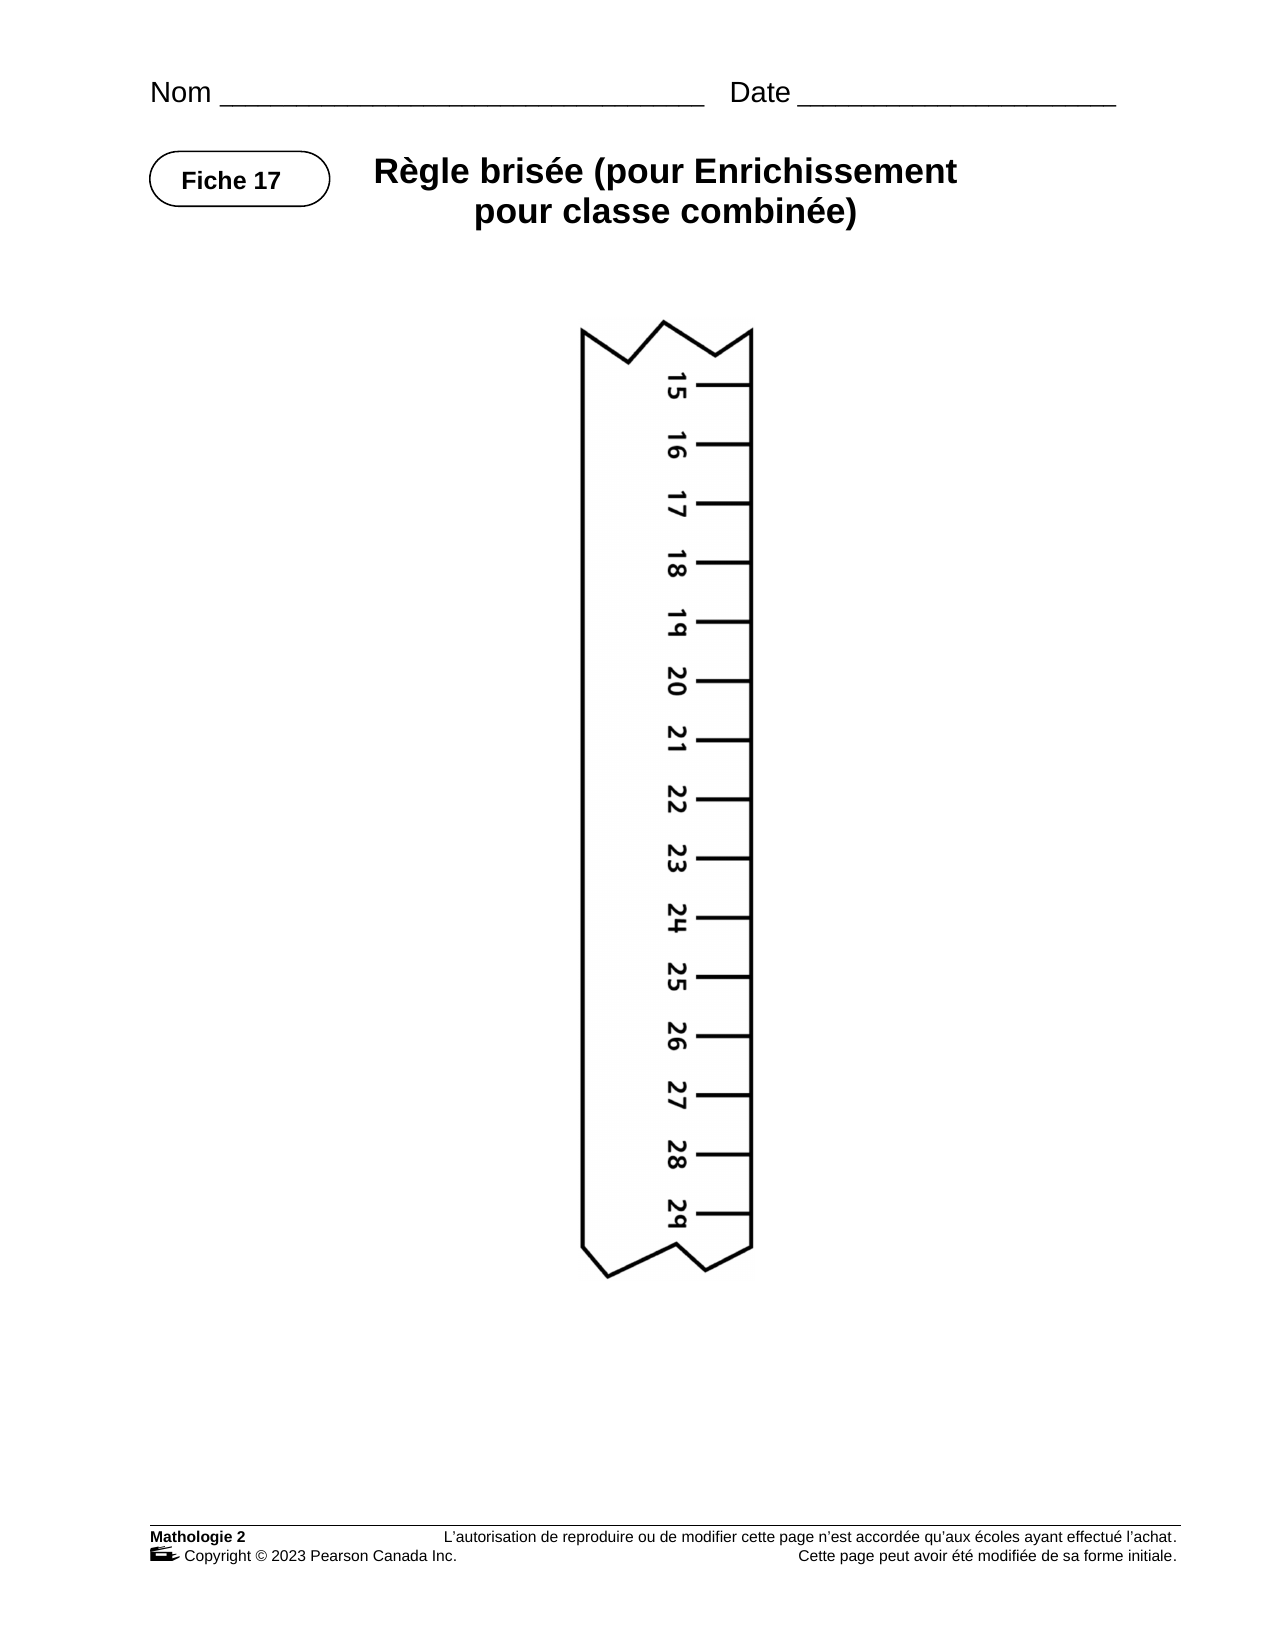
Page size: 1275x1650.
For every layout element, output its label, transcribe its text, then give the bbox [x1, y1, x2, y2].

picture [150, 1546, 180, 1561]
text Règle brisée (pour Enrichissement pour classe combinée) [150, 150, 1181, 231]
picture [579, 318, 755, 1280]
